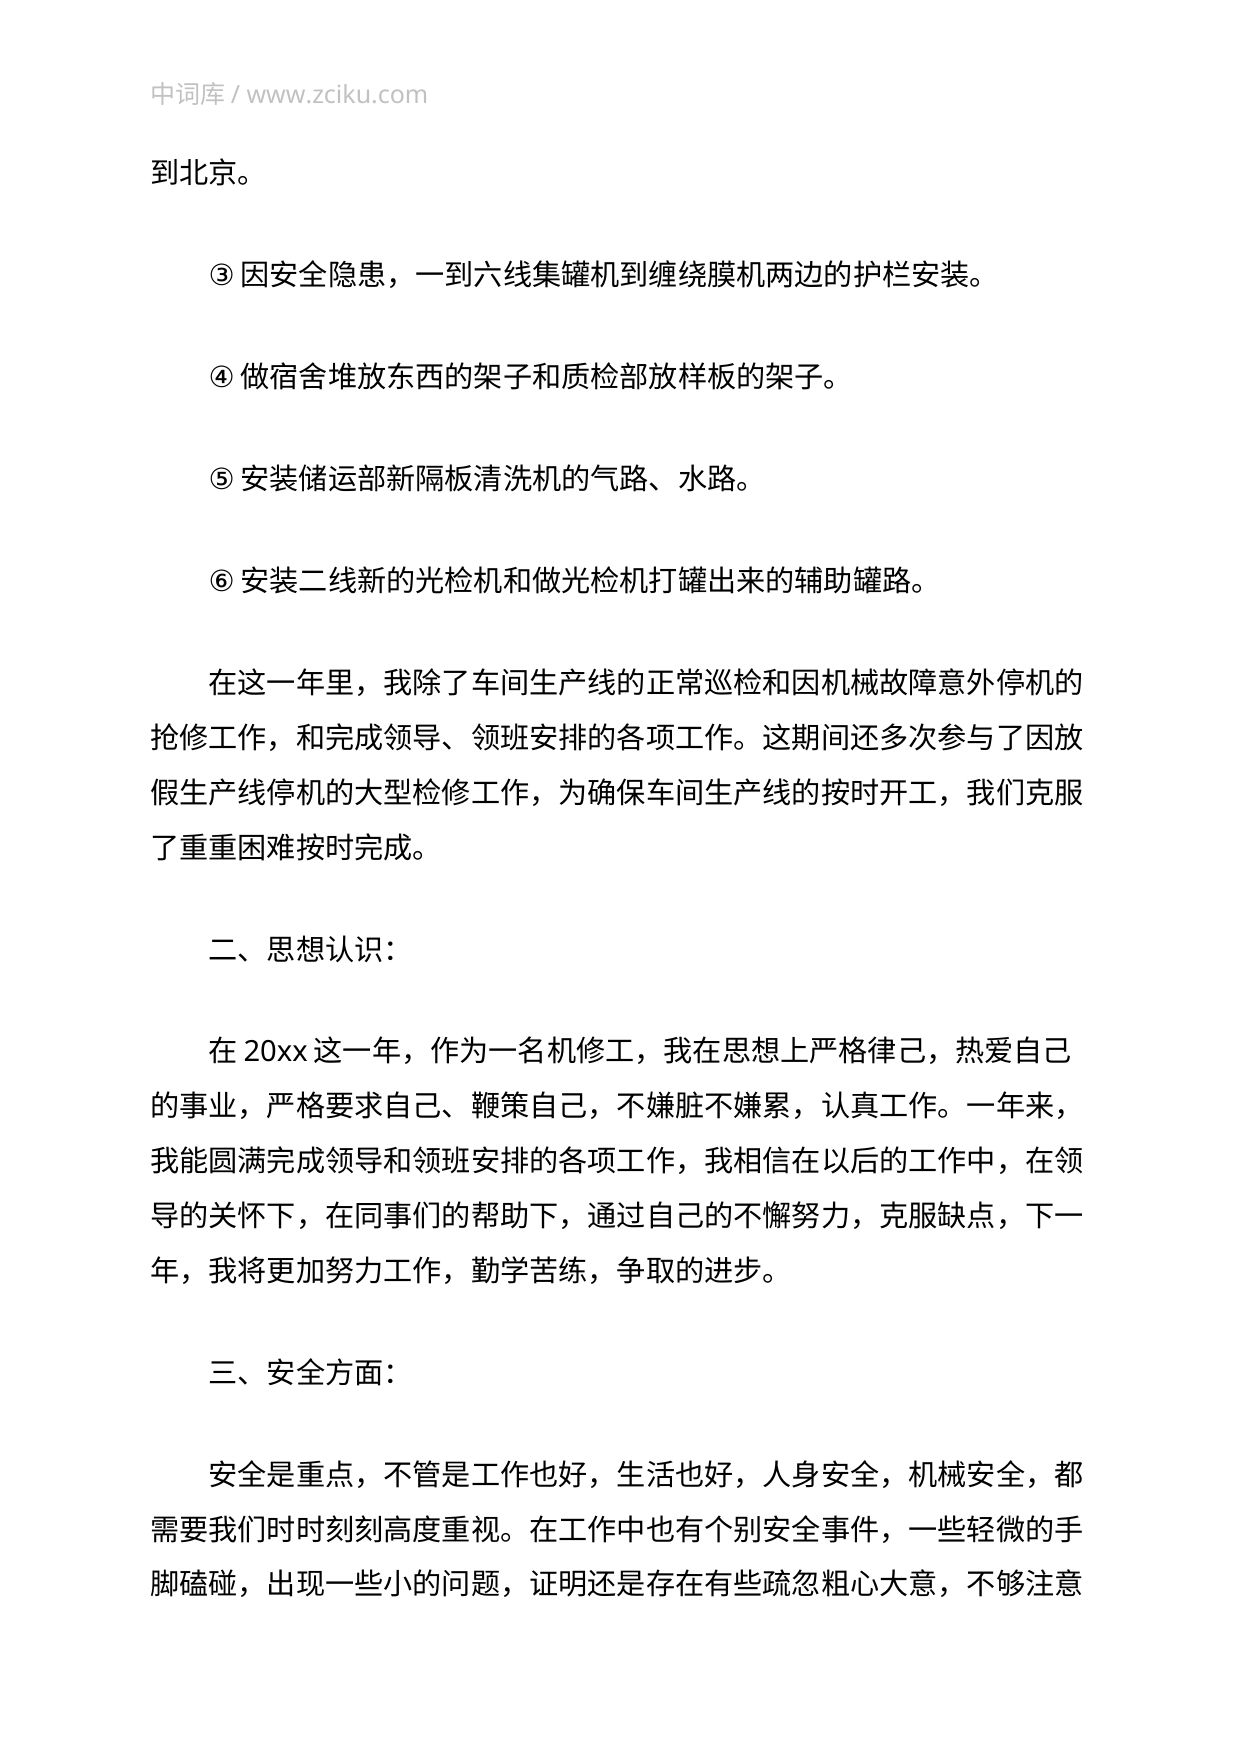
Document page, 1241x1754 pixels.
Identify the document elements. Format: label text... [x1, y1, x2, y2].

text 在20xx这一年，作为一名机修工，我在思想上严格律己，热爱自己的事业，严格要求自己、鞭策自己，不嫌脏不嫌累，认真工作。一年来，我能圆满完成领导和领班安排的各项工作，我相信在以后的工作中，在领导的关怀下，在同事们的帮助下，通过自己的不懈努力，克服缺点，下一年，我将更加努力工作，勤学苦练，争取的进步。 [150, 1028, 1090, 1290]
text ④做宿舍堆放东西的架子和质检部放样板的架子。 [150, 354, 1090, 396]
text 二、思想认识： [150, 926, 1090, 968]
text 三、安全方面： [150, 1349, 1090, 1392]
text ⑥安装二线新的光检机和做光检机打罐出来的辅助罐路。 [150, 558, 1090, 600]
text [150, 1451, 1090, 1603]
text 在这一年里，我除了车间生产线的正常巡检和因机械故障意外停机的抢修工作，和完成领导、领班安排的各项工作。这期间还多次参与了因放假生产线停机的大型检修工作，为确保车间生产线的按时开工，我们克服了重重困难按时完成。 [150, 660, 1090, 867]
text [150, 150, 1090, 192]
text ③因安全隐患，一到六线集罐机到缠绕膜机两边的护栏安装。 [150, 252, 1090, 294]
text ⑤安装储运部新隔板清洗机的气路、水路。 [150, 456, 1090, 498]
